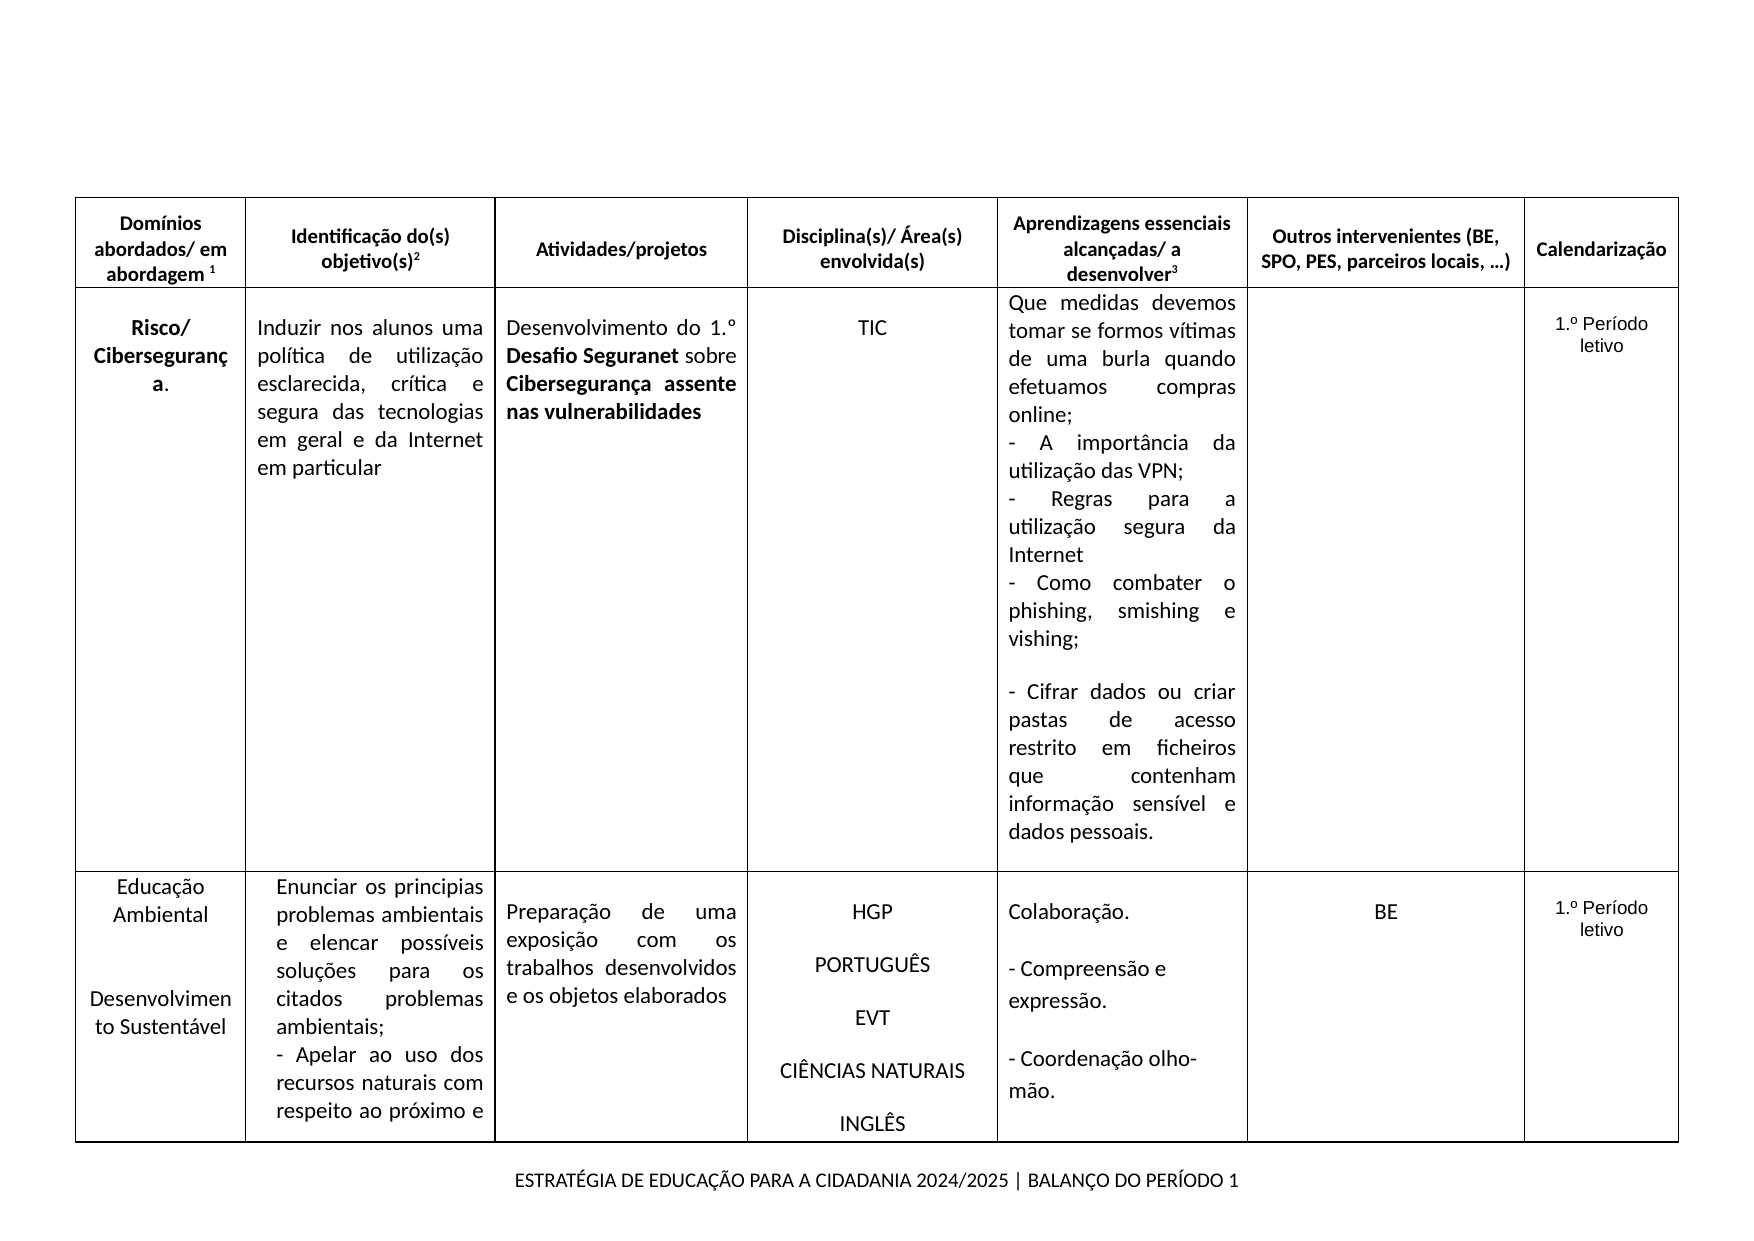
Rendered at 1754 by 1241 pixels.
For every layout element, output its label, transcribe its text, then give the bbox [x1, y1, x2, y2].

table_cell BE [1248, 872, 1524, 1141]
table_header Calendarização [1525, 198, 1678, 287]
table_header Domínios abordados/ em abordagem 1 [76, 198, 245, 287]
table_cell 1.º Período letivo [1525, 872, 1678, 1141]
table_header Aprendizagens essenciais alcançadas/ a desenvolver3 [998, 198, 1247, 287]
table_cell Induzir nos alunos uma política de utilização esclarecida, crítica e segura das tecnologias em geral e da Internet em particular [246, 288, 494, 871]
table_header Outros intervenientes (BE, SPO, PES, parceiros locais, …) [1248, 198, 1524, 287]
table_cell Desenvolvimento do 1.º Desafio Seguranet sobre Cibersegurança assente nas vulnerabilidades [496, 288, 747, 871]
table_cell Preparação de uma exposição com os trabalhos desenvolvidos e os objetos elaborados [496, 872, 747, 1141]
table_cell Que medidas devemos tomar se formos vítimas de uma burla quando efetuamos compras online; - A importância da utilização das VPN; - Regras para a utilização segura da Internet - Como combater o phishing, smishing e vishing; - Cifrar dados ou criar pastas de acesso restrito em ficheiros que contenham informação sensível e dados pessoais. [998, 288, 1247, 871]
table_header Atividades/projetos [496, 198, 747, 287]
table_cell TIC [748, 288, 997, 871]
table_cell [1248, 288, 1524, 871]
table_header Disciplina(s)/ Área(s) envolvida(s) [748, 198, 997, 287]
table_cell Risco/Cibersegurança. [76, 288, 245, 871]
table_cell 1.º Período letivo [1525, 288, 1678, 871]
table_header Identificação do(s) objetivo(s)2 [246, 198, 494, 287]
table_cell HGP PORTUGUÊS EVT CIÊNCIAS NATURAIS INGLÊS CIDADANIA E DESENVOLVIMENTO [748, 872, 997, 1141]
table_cell Educação Ambiental Desenvolvimento Sustentável [76, 872, 245, 1141]
